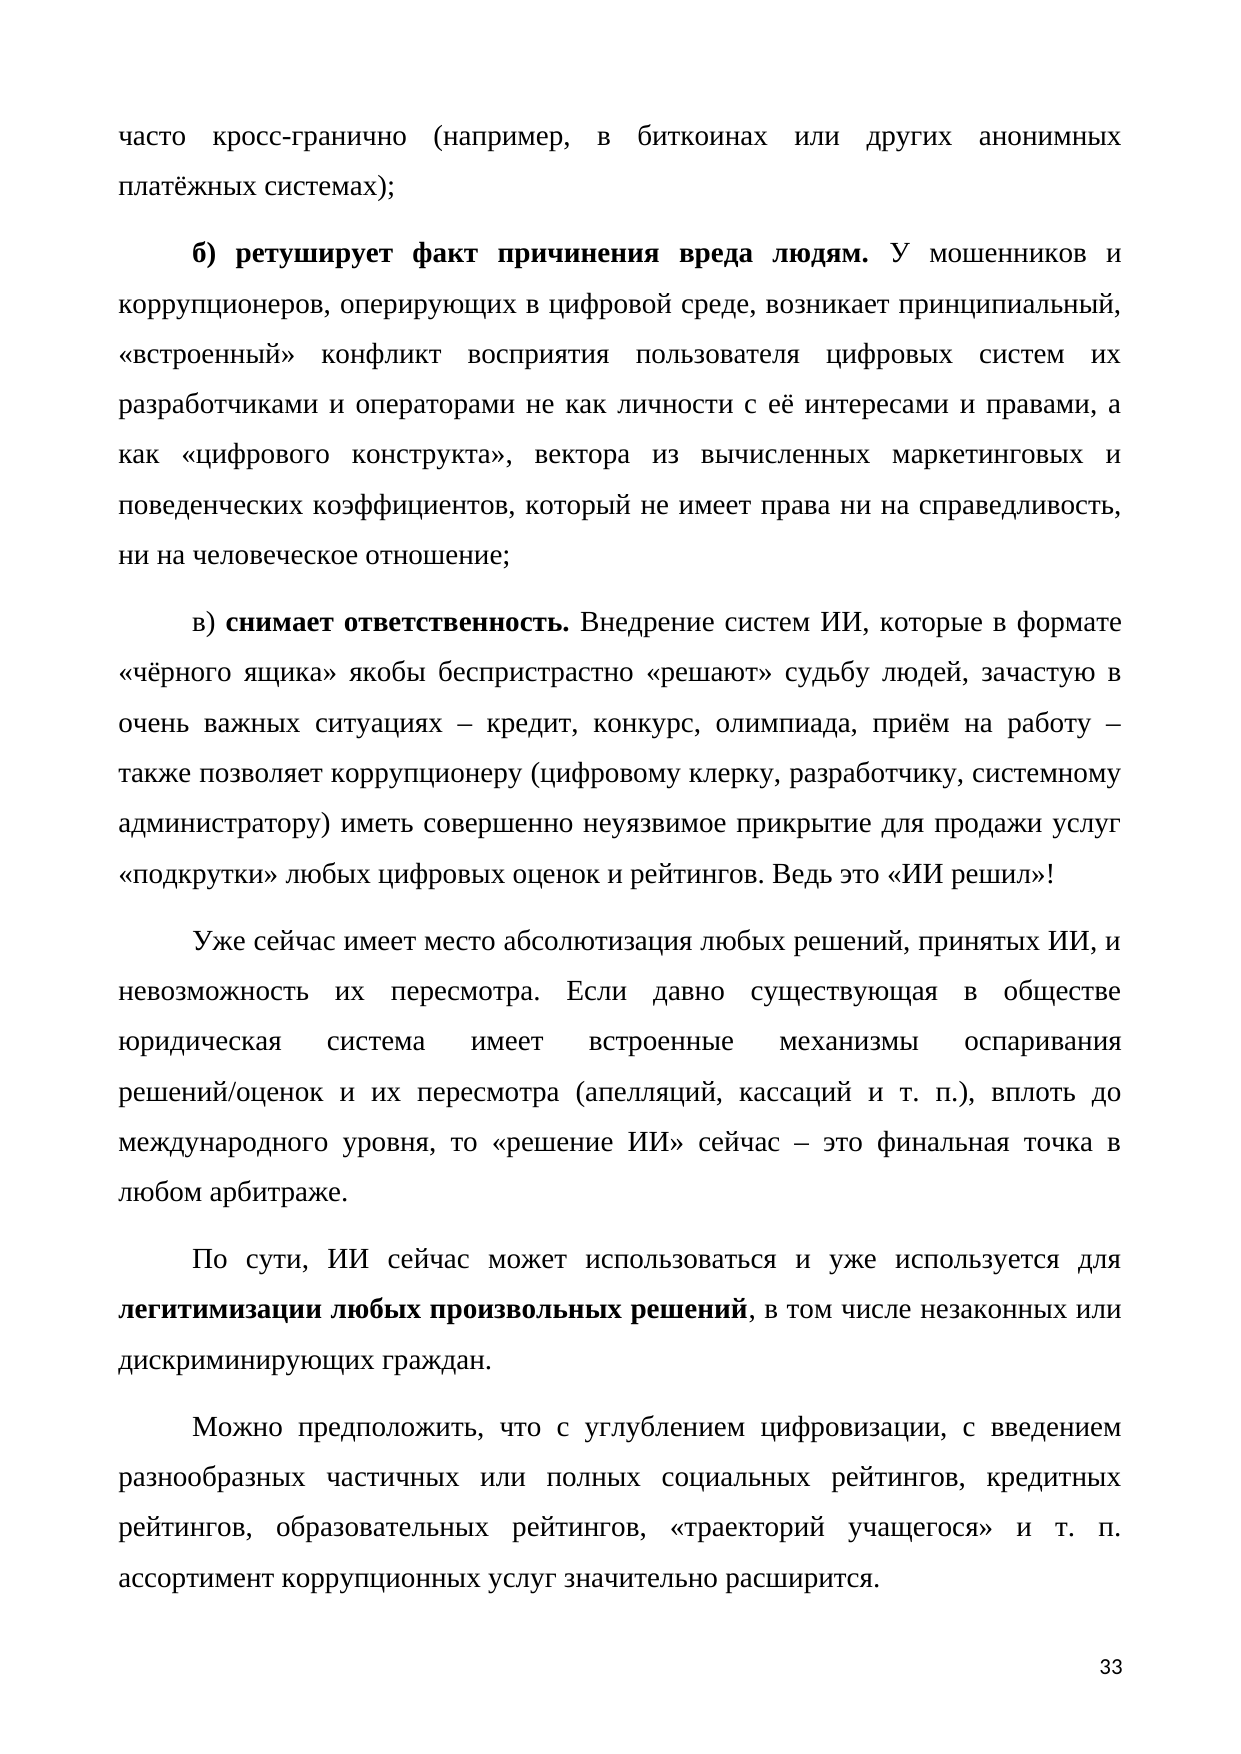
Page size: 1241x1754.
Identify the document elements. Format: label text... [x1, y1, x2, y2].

text Уже сейчас имеет место абсолютизация любых решений, принятых ИИ, и невозможность их пересмотра. Если давно существующая в обществе юридическая система имеет встроенные механизмы оспаривания решений/оценок и их пересмотра (апелляций, кассаций и т. п.), вплоть до международного уровня, то «решение ИИ» сейчас – это финальная точка в любом арбитраже. [118, 923, 1122, 1208]
text в) снимает ответственность. Внедрение систем ИИ, которые в формате «чёрного ящика» якобы беспристрастно «решают» судьбу людей, зачастую в очень важных ситуациях – кредит, конкурс, олимпиада, приём на работу – также позволяет коррупционеру (цифровому клерку, разработчику, системному администратору) иметь совершенно неуязвимое прикрытие для продажи услуг «подкрутки» любых цифровых оценок и рейтингов. Ведь это «ИИ решил»! [118, 604, 1122, 889]
text б) ретуширует факт причинения вреда людям. У мошенников и коррупционеров, оперирующих в цифровой среде, возникает принципиальный, «встроенный» конфликт восприятия пользователя цифровых систем их разработчиками и операторами не как личности с её интересами и правами, а как «цифрового конструкта», вектора из вычисленных маркетинговых и поведенческих коэффициентов, который не имеет права ни на справедливость, ни на человеческое отношение; [118, 235, 1122, 571]
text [118, 118, 1122, 202]
text По сути, ИИ сейчас может использоваться и уже используется для легитимизации любых произвольных решений, в том числе незаконных или дискриминирующих граждан. [118, 1241, 1122, 1376]
text Можно предположить, что с углублением цифровизации, с введением разнообразных частичных или полных социальных рейтингов, кредитных рейтингов, образовательных рейтингов, «траекторий учащегося» и т. п. ассортимент коррупционных услуг значительно расширится. [118, 1409, 1122, 1593]
